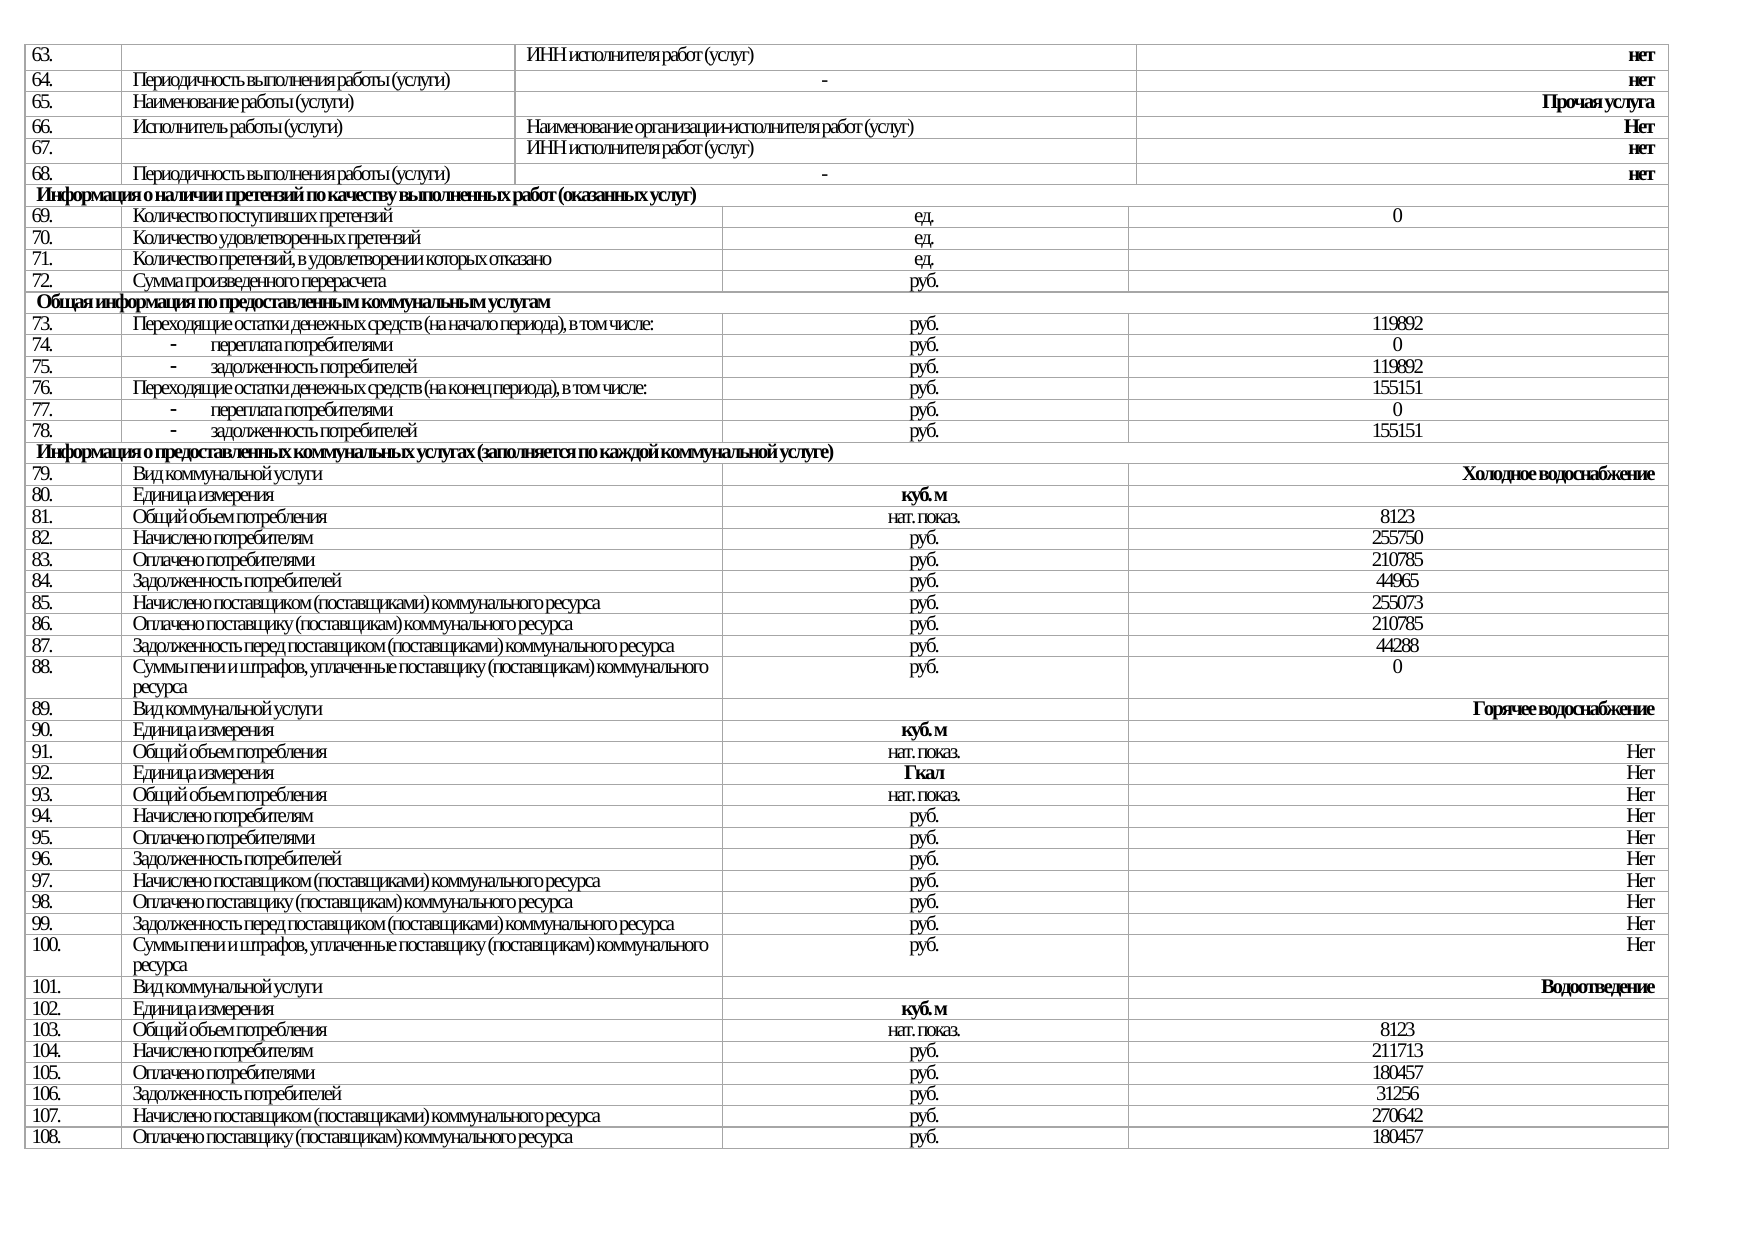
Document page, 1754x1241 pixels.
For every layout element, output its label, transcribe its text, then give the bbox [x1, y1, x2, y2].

table_cell Наименование работы (услуги) [122, 92, 514, 116]
table_cell Количество претензий, в удовлетворении которых отказано [122, 250, 722, 270]
table_cell руб. [723, 378, 1128, 399]
table_cell [26, 1042, 121, 1062]
table_cell нат. показ. [723, 1020, 1128, 1041]
table_cell руб. [723, 314, 1128, 334]
table_cell 210785 [1129, 614, 1668, 635]
table_cell 255750 [1129, 529, 1668, 549]
table_cell [26, 828, 121, 848]
table_cell Переходящие остатки денежных средств (на начало периода), в том числе: [122, 314, 722, 334]
table_cell Задолженность перед поставщиком (поставщиками) коммунального ресурса [122, 636, 722, 656]
table_cell [26, 271, 121, 291]
table_cell руб. [723, 1128, 1128, 1148]
table_cell [26, 464, 121, 484]
table_cell [1129, 999, 1668, 1019]
table_cell Задолженность потребителей [122, 849, 722, 870]
table_cell Общий объем потребления [122, 507, 722, 527]
table_cell Гкал [723, 764, 1128, 784]
table_cell 180457 [1129, 1128, 1668, 1148]
table_cell руб. [723, 529, 1128, 549]
table_cell Нет [1129, 764, 1668, 784]
table_cell [26, 849, 121, 870]
table_cell [26, 139, 121, 163]
table_cell 0 [1129, 207, 1668, 227]
table_cell руб. [723, 421, 1128, 442]
table_cell Общий объем потребления [122, 785, 722, 805]
table_cell руб. [723, 1063, 1128, 1083]
table_cell - [516, 164, 1136, 184]
table_cell [1129, 250, 1668, 270]
table_cell Вид коммунальной услуги [122, 464, 722, 484]
table_cell Информация о наличии претензий по качеству выполненных работ (оказанных услуг) [26, 185, 1668, 206]
table_cell Нет [1137, 117, 1668, 137]
table_cell [26, 785, 121, 805]
table_cell Нет [1129, 785, 1668, 805]
table_cell Начислено потребителям [122, 529, 722, 549]
table_cell куб. м [723, 721, 1128, 741]
table_cell [26, 45, 121, 69]
table_cell Нет [1129, 828, 1668, 848]
table_cell руб. [723, 935, 1128, 976]
table_cell 44965 [1129, 571, 1668, 592]
table_cell Периодичность выполнения работы (услуги) [122, 164, 514, 184]
table_cell Нет [1129, 849, 1668, 870]
table_cell нат. показ. [723, 742, 1128, 762]
table_cell руб. [723, 357, 1128, 377]
table_cell [1129, 486, 1668, 506]
table_cell нет [1137, 139, 1668, 163]
table_cell руб. [723, 550, 1128, 570]
table_cell [26, 657, 121, 698]
table_cell Оплачено поставщику (поставщикам) коммунального ресурса [122, 892, 722, 913]
table_cell Нет [1129, 935, 1668, 976]
table_cell [26, 1085, 121, 1105]
table_cell 8123 [1129, 1020, 1668, 1041]
table_cell руб. [723, 828, 1128, 848]
table_cell [26, 742, 121, 762]
table_cell Единица измерения [122, 721, 722, 741]
table_cell [26, 1020, 121, 1041]
table_cell руб. [723, 1106, 1128, 1126]
table_cell Нет [1129, 806, 1668, 827]
table_cell Единица измерения [122, 486, 722, 506]
table_cell руб. [723, 400, 1128, 420]
table_cell Общий объем потребления [122, 1020, 722, 1041]
table_cell Прочая услуга [1137, 92, 1668, 116]
table_cell переплата потребителями [122, 400, 722, 420]
table_cell 44288 [1129, 636, 1668, 656]
table_cell Начислено поставщиком (поставщиками) коммунального ресурса [122, 593, 722, 613]
table_cell ИНН исполнителя работ (услуг) [516, 45, 1136, 69]
table_cell Начислено потребителям [122, 806, 722, 827]
table_cell Общая информация по предоставленным коммунальным услугам [26, 293, 1668, 313]
table_cell 270642 [1129, 1106, 1668, 1126]
table_cell Сумма произведенного перерасчета [122, 271, 722, 291]
table_cell 210785 [1129, 550, 1668, 570]
table_cell [26, 914, 121, 934]
table_cell Оплачено потребителями [122, 1063, 722, 1083]
table_cell руб. [723, 571, 1128, 592]
table_cell 211713 [1129, 1042, 1668, 1062]
table_cell руб. [723, 593, 1128, 613]
table_cell ед. [723, 207, 1128, 227]
table_cell [26, 871, 121, 891]
table_cell [26, 892, 121, 913]
table_cell [26, 977, 121, 998]
table_cell Нет [1129, 871, 1668, 891]
table_cell [26, 636, 121, 656]
table_cell нет [1137, 164, 1668, 184]
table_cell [516, 117, 1136, 137]
table_cell 119892 [1129, 314, 1668, 334]
table_cell 155151 [1129, 378, 1668, 399]
table_cell Горячее водоснабжение [1129, 699, 1668, 719]
table_cell [26, 314, 121, 334]
table_cell [26, 593, 121, 613]
table_cell Количество удовлетворенных претензий [122, 228, 722, 248]
table_cell [26, 117, 121, 137]
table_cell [122, 71, 514, 91]
table_cell [26, 699, 121, 719]
table_cell 0 [1129, 335, 1668, 356]
table_cell - [516, 71, 1136, 91]
table_cell [122, 45, 514, 69]
table_cell [26, 1063, 121, 1083]
table_cell Единица измерения [122, 764, 722, 784]
table_cell [26, 421, 121, 442]
table_cell ед. [723, 228, 1128, 248]
table_cell [1129, 228, 1668, 248]
table_cell Оплачено потребителями [122, 550, 722, 570]
table_cell руб. [723, 1085, 1128, 1105]
table_cell ед. [723, 250, 1128, 270]
table_cell ИНН исполнителя работ (услуг) [516, 139, 1136, 163]
table_cell руб. [723, 914, 1128, 934]
table_cell [26, 571, 121, 592]
table_cell [1129, 721, 1668, 741]
table_cell руб. [723, 871, 1128, 891]
table_cell 31256 [1129, 1085, 1668, 1105]
table_cell Начислено поставщиком (поставщиками) коммунального ресурса [122, 1106, 722, 1126]
table_cell руб. [723, 1042, 1128, 1062]
table_cell Суммы пени и штрафов, уплаченные поставщику (поставщикам) коммунального ресурса [122, 935, 722, 976]
table_cell [26, 228, 121, 248]
table_cell [26, 378, 121, 399]
table_cell задолженность потребителей [122, 357, 722, 377]
table_cell Задолженность перед поставщиком (поставщиками) коммунального ресурса [122, 914, 722, 934]
table_cell [1129, 271, 1668, 291]
table_cell [26, 529, 121, 549]
table_cell [26, 250, 121, 270]
table_cell переплата потребителями [122, 335, 722, 356]
table_cell [26, 935, 121, 976]
table_cell [26, 507, 121, 527]
table_cell [26, 614, 121, 635]
table_cell [26, 486, 121, 506]
table_cell нат. показ. [723, 785, 1128, 805]
table_cell Задолженность потребителей [122, 571, 722, 592]
table_cell руб. [723, 849, 1128, 870]
table_cell Нет [1129, 892, 1668, 913]
table_cell Задолженность потребителей [122, 1085, 722, 1105]
table_cell [26, 335, 121, 356]
table_cell Оплачено потребителями [122, 828, 722, 848]
table_cell [122, 139, 514, 163]
table_cell Оплачено поставщику (поставщикам) коммунального ресурса [122, 614, 722, 635]
table_cell Вид коммунальной услуги [122, 977, 722, 998]
table_cell [26, 806, 121, 827]
table_cell [516, 92, 1136, 116]
table_cell [723, 464, 1128, 484]
table_cell [26, 71, 121, 91]
table_cell Единица измерения [122, 999, 722, 1019]
table_cell [26, 550, 121, 570]
table_cell 255073 [1129, 593, 1668, 613]
table_cell руб. [723, 657, 1128, 698]
table_cell [723, 977, 1128, 998]
table_cell [26, 764, 121, 784]
table_cell [26, 1128, 121, 1148]
table_cell Вид коммунальной услуги [122, 699, 722, 719]
table_cell руб. [723, 335, 1128, 356]
table_cell [26, 164, 121, 184]
table_cell [26, 721, 121, 741]
table_cell 8123 [1129, 507, 1668, 527]
table_cell 155151 [1129, 421, 1668, 442]
table_cell Суммы пени и штрафов, уплаченные поставщику (поставщикам) коммунального ресурса [122, 657, 722, 698]
table_cell Общий объем потребления [122, 742, 722, 762]
table_cell [26, 999, 121, 1019]
table_cell [723, 699, 1128, 719]
table_cell руб. [723, 636, 1128, 656]
table_cell Начислено потребителям [122, 1042, 722, 1062]
table_cell [26, 92, 121, 116]
table_cell руб. [723, 892, 1128, 913]
table_cell [26, 207, 121, 227]
table_cell Водоотведение [1129, 977, 1668, 998]
table_cell куб. м [723, 486, 1128, 506]
table_cell нет [1137, 45, 1668, 69]
table_cell руб. [723, 806, 1128, 827]
table_cell 119892 [1129, 357, 1668, 377]
table_cell Оплачено поставщику (поставщикам) коммунального ресурса [122, 1128, 722, 1148]
table_cell [26, 400, 121, 420]
table_cell нат. показ. [723, 507, 1128, 527]
table_cell куб. м [723, 999, 1128, 1019]
table_cell Начислено поставщиком (поставщиками) коммунального ресурса [122, 871, 722, 891]
table_cell [26, 357, 121, 377]
table_cell нет [1137, 71, 1668, 91]
table_cell Исполнитель работы (услуги) [122, 117, 514, 137]
table_cell Информация о предоставленных коммунальных услугах (заполняется по каждой коммунальной услуге) [26, 443, 1668, 463]
table_cell Нет [1129, 742, 1668, 762]
table_cell Нет [1129, 914, 1668, 934]
table_cell 0 [1129, 657, 1668, 698]
table_cell 0 [1129, 400, 1668, 420]
table_cell 180457 [1129, 1063, 1668, 1083]
table_cell задолженность потребителей [122, 421, 722, 442]
table_cell руб. [723, 271, 1128, 291]
table_cell Количество поступивших претензий [122, 207, 722, 227]
table_cell руб. [723, 614, 1128, 635]
table_cell Переходящие остатки денежных средств (на конец периода), в том числе: [122, 378, 722, 399]
table_cell Холодное водоснабжение [1129, 464, 1668, 484]
table_cell [26, 1106, 121, 1126]
